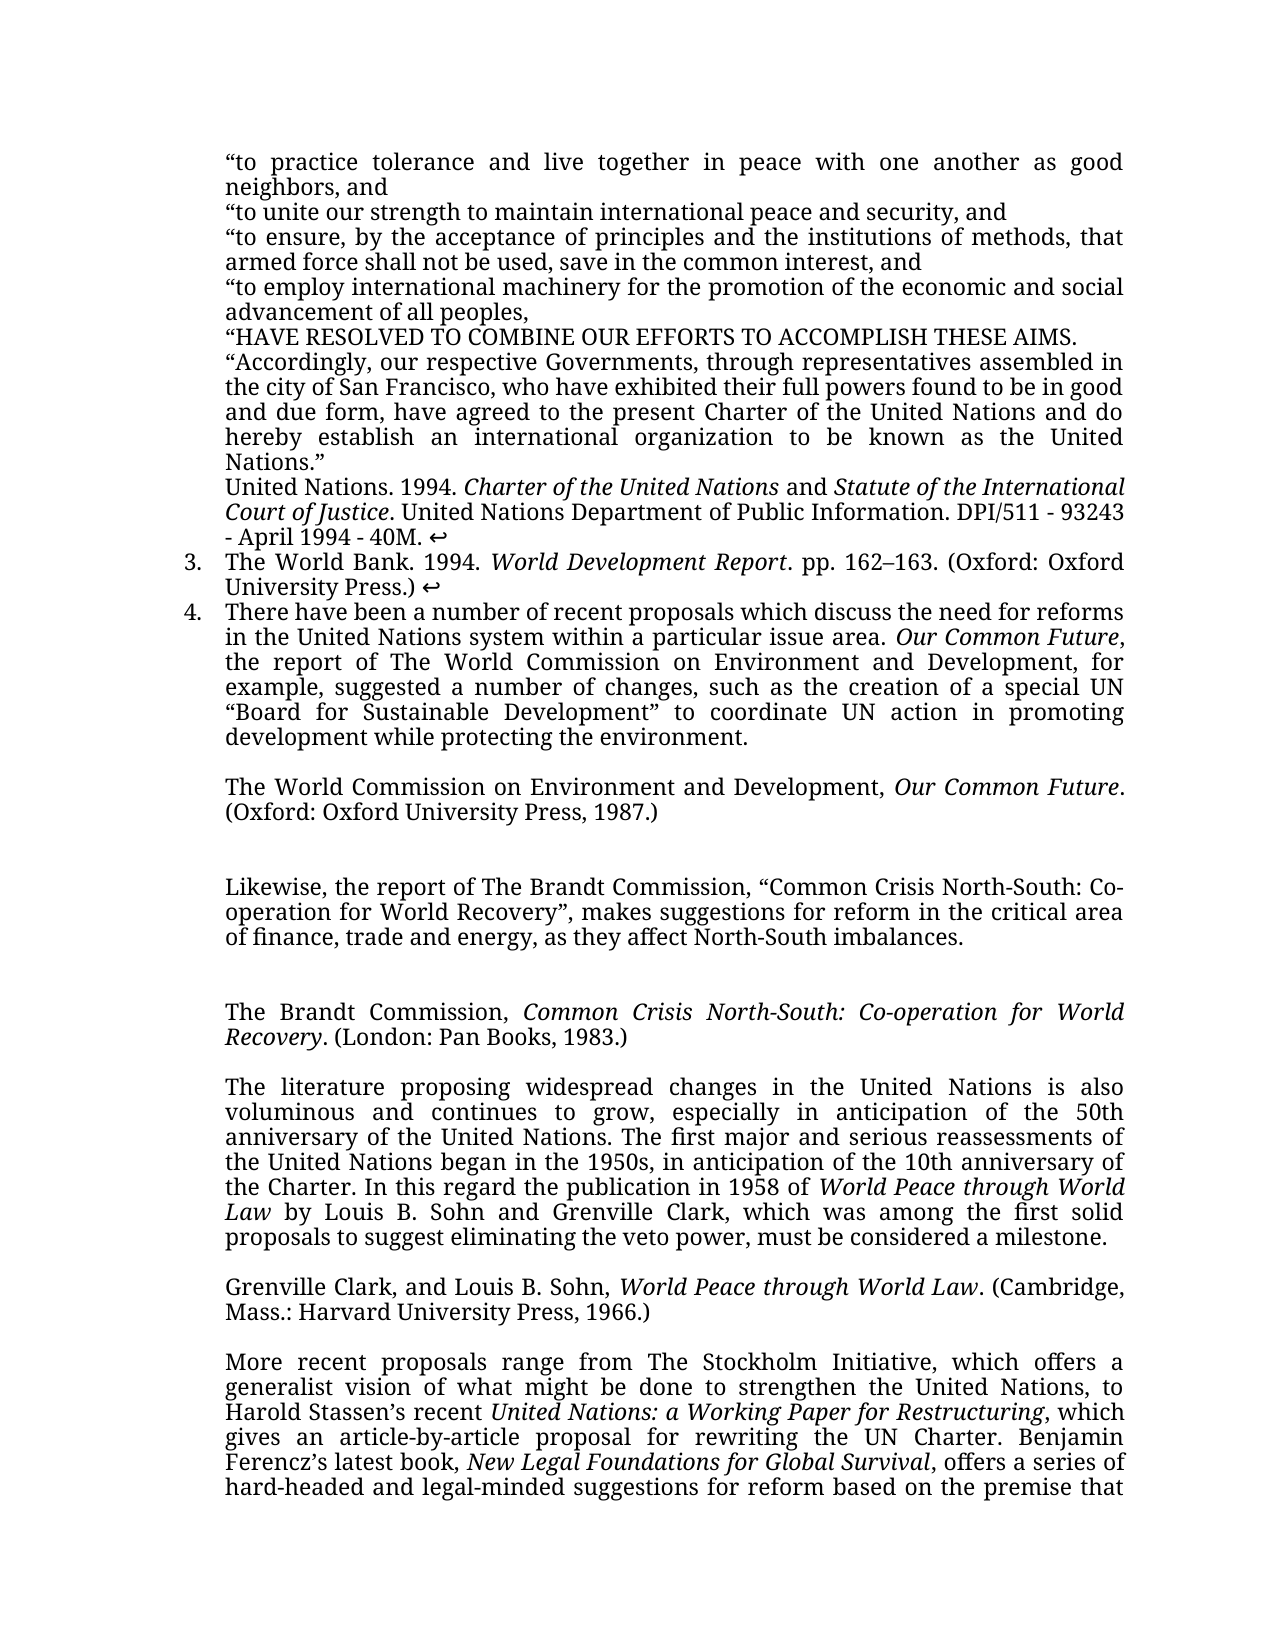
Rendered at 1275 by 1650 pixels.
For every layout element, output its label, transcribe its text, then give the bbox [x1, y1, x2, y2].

list The World Bank. 1994. World Development Report. pp. 162–163. (Oxford: Oxford University Press.) ↩ [202, 550, 1125, 600]
text “to employ international machinery for the promotion of the economic and social advancement of all peoples, [225, 275, 1125, 325]
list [202, 600, 1125, 1500]
text “HAVE RESOLVED TO COMBINE OUR EFFORTS TO ACCOMPLISH THESE AIMS. [225, 325, 1125, 350]
text “to unite our strength to maintain international peace and security, and [225, 200, 1125, 225]
text United Nations. 1994. Charter of the United Nations and Statute of the International Court of Justice. United Nations Department of Public Information. DPI/511 - 93243 - April 1994 - 40M. ↩ [225, 475, 1125, 550]
text “to practice tolerance and live together in peace with one another as good neighbors, and [225, 150, 1125, 200]
text “Accordingly, our respective Governments, through representatives assembled in the city of San Francisco, who have exhibited their full powers found to be in good and due form, have agreed to the present Charter of the United Nations and do hereby establish an international organization to be known as the United Nations.” [225, 350, 1125, 475]
text “to ensure, by the acceptance of principles and the institutions of methods, that armed force shall not be used, save in the common interest, and [225, 225, 1125, 275]
